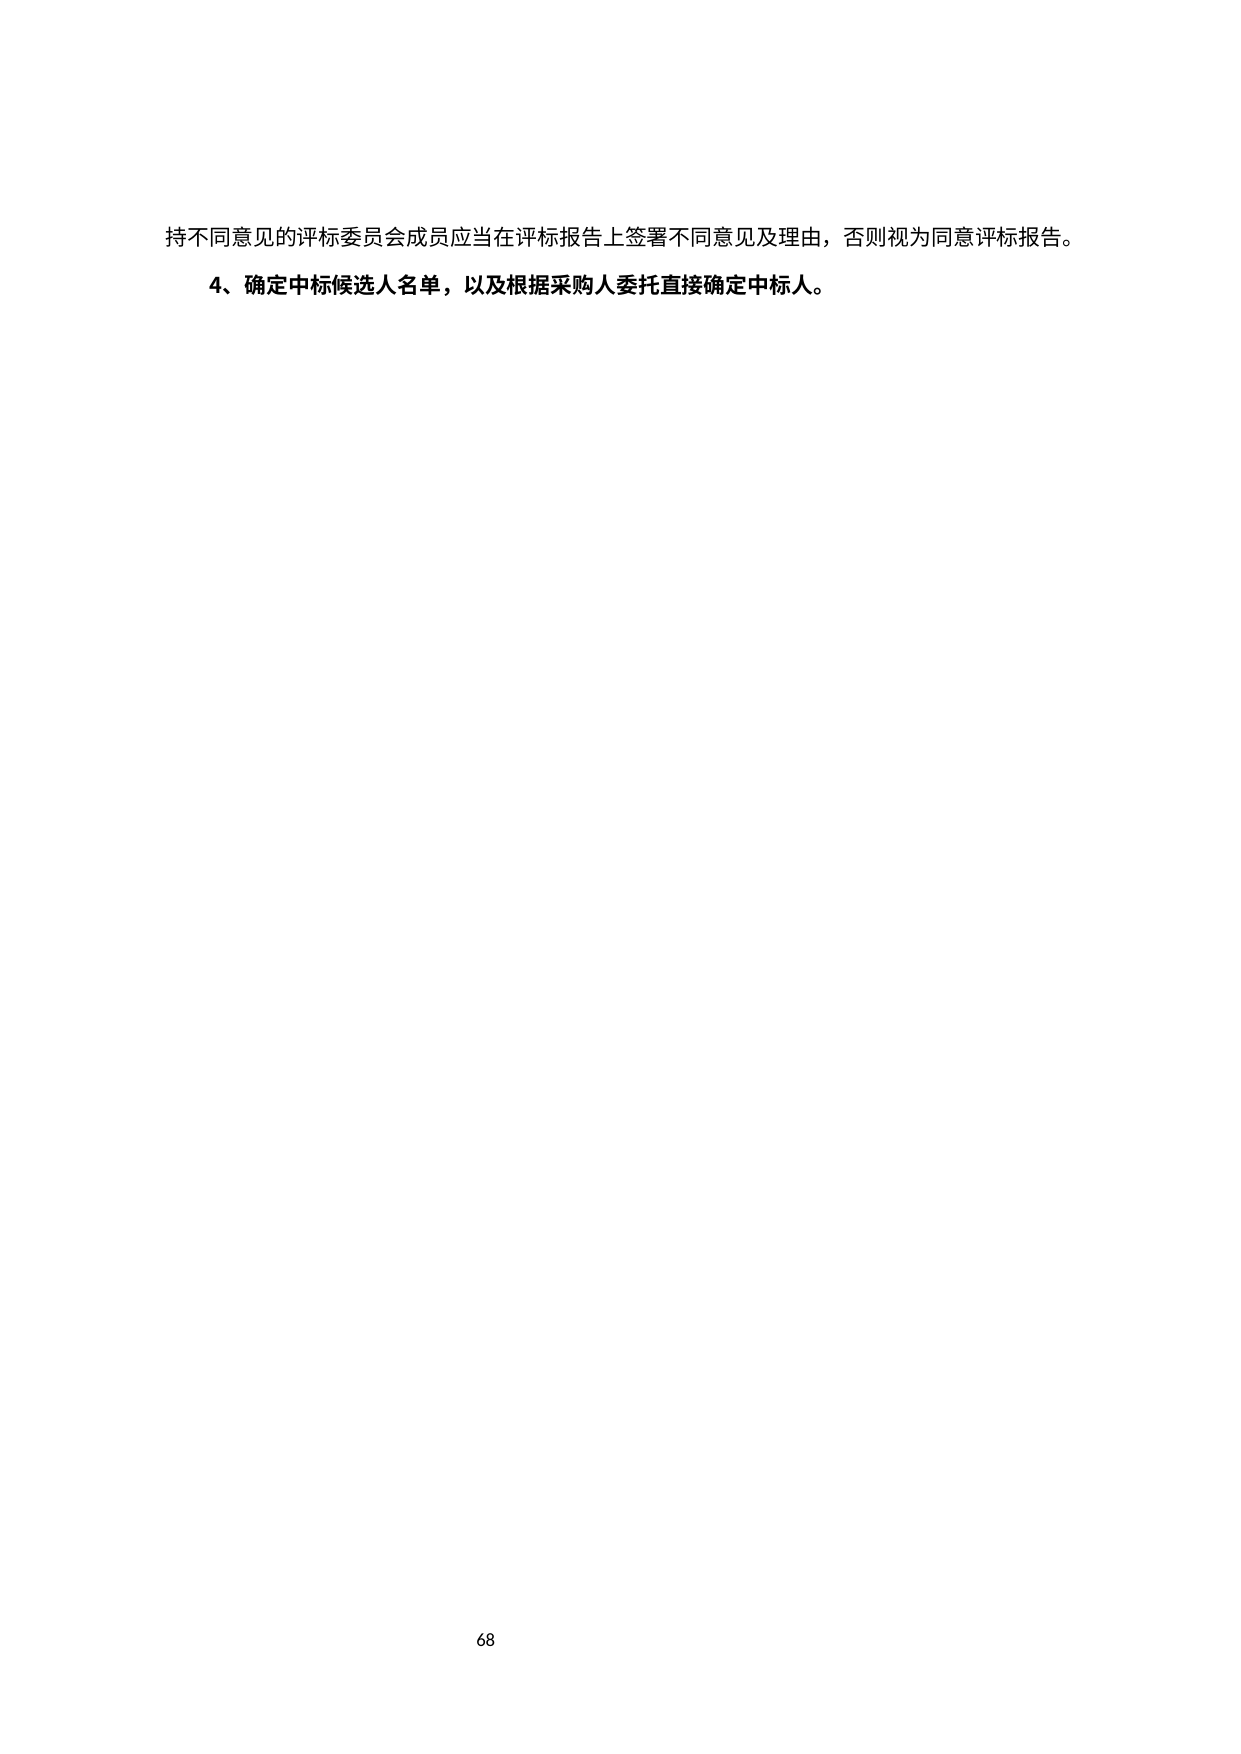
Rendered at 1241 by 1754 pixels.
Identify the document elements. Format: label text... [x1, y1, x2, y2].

text 4、确定中标候选人名单，以及根据采购人委托直接确定中标人。 [165, 268, 1087, 300]
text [165, 219, 1087, 252]
